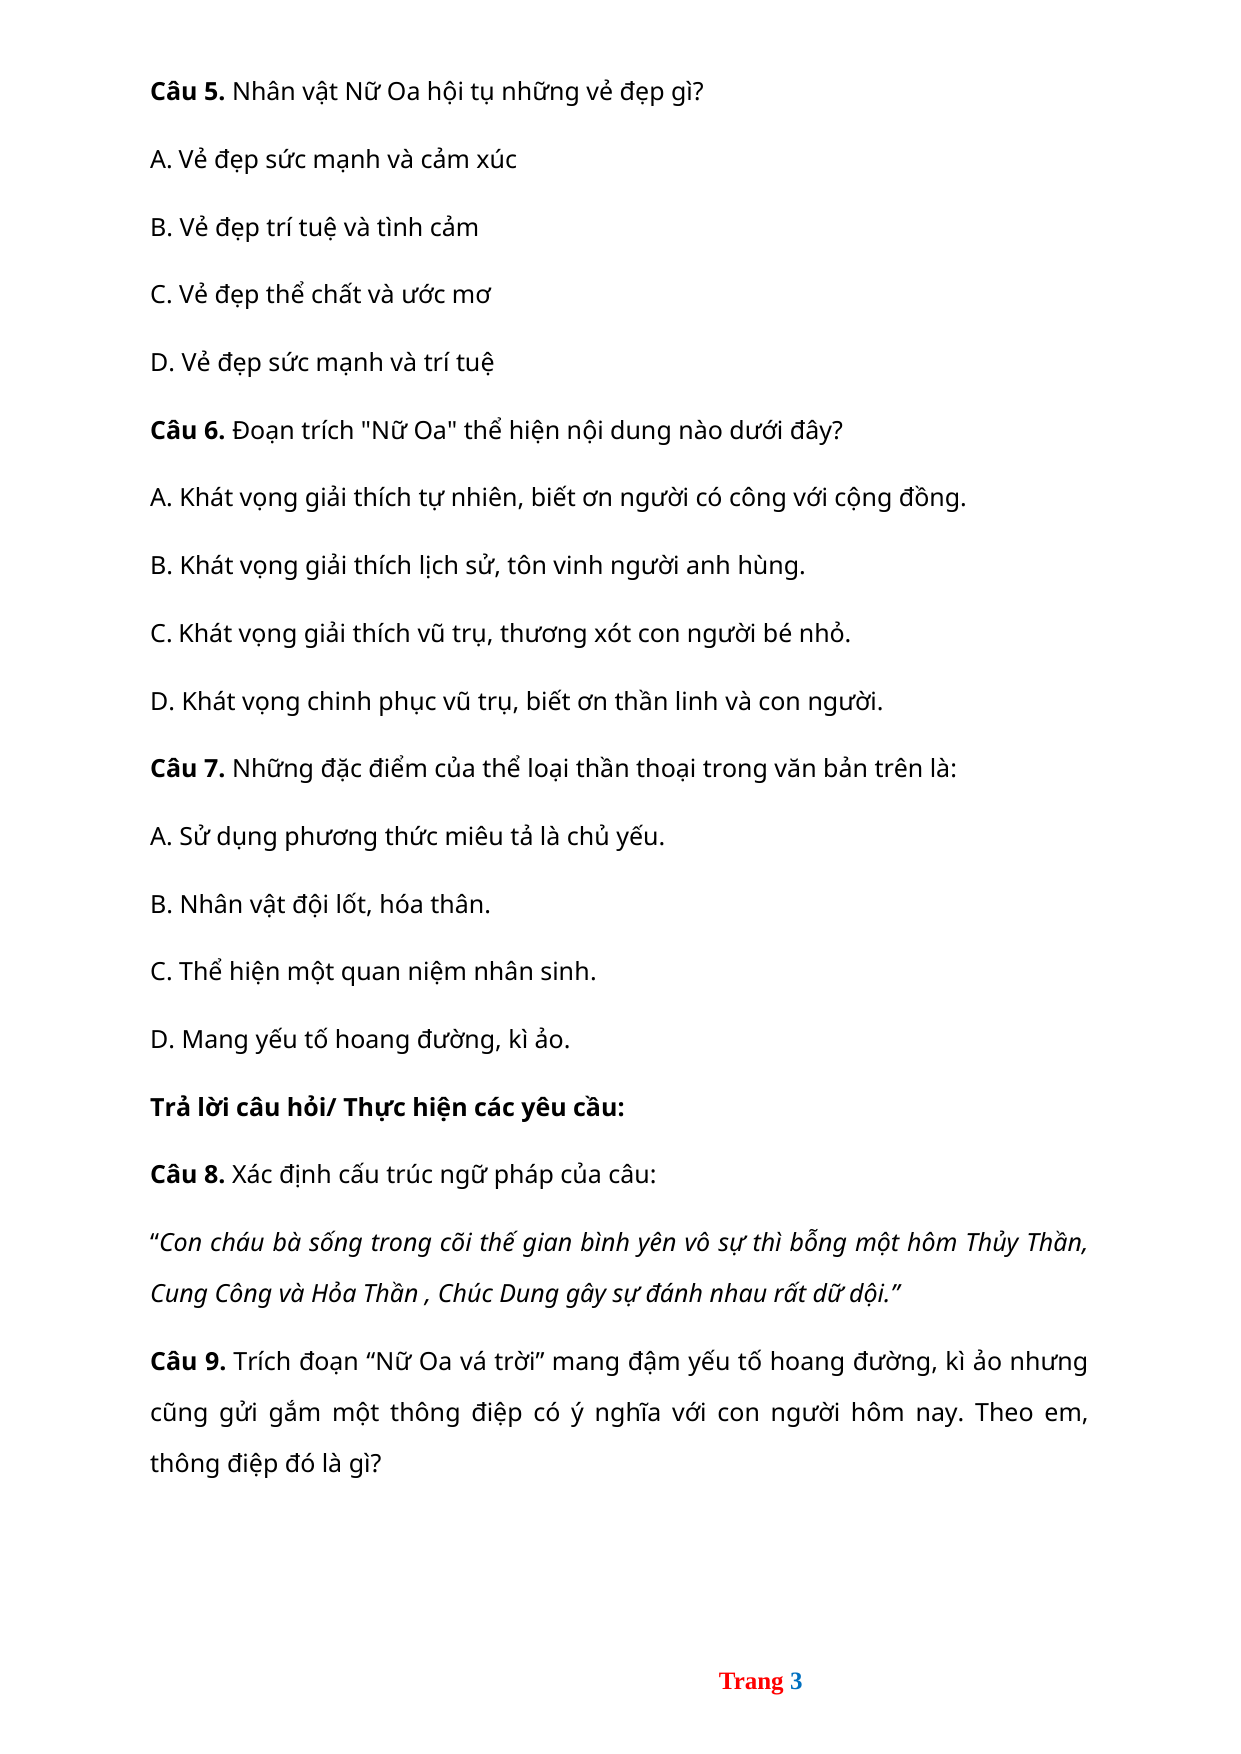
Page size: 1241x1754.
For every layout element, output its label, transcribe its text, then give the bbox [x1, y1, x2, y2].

text C. Khát vọng giải thích vũ trụ, thương xót con người bé nhỏ. [150, 616, 1090, 649]
text B. Nhân vật đội lốt, hóa thân. [150, 886, 1090, 920]
text Câu 9. Trích đoạn “Nữ Oa vá trời” mang đậm yếu tố hoang đường, kì ảo nhưng cũng gửi gắm một thông điệp có ý nghĩa với con người hôm nay. Theo em, thông điệp đó là gì? [150, 1344, 1090, 1480]
text Câu 5. Nhân vật Nữ Oa hội tụ những vẻ đẹp gì? [150, 74, 1090, 108]
text C. Vẻ đẹp thể chất và ước mơ [150, 277, 1090, 311]
text A. Sử dụng phương thức miêu tả là chủ yếu. [150, 819, 1090, 853]
text D. Vẻ đẹp sức mạnh và trí tuệ [150, 345, 1090, 379]
text A. Vẻ đẹp sức mạnh và cảm xúc [150, 142, 1090, 176]
text D. Khát vọng chinh phục vũ trụ, biết ơn thần linh và con người. [150, 683, 1090, 717]
text B. Vẻ đẹp trí tuệ và tình cảm [150, 209, 1090, 243]
text “Con cháu bà sống trong cõi thế gian bình yên vô sự thì bỗng một hôm Thủy Thần, Cung Công và Hỏa Thần , Chúc Dung gây sự đánh nhau rất dữ dội.” [150, 1225, 1090, 1310]
text Câu 7. Những đặc điểm của thể loại thần thoại trong văn bản trên là: [150, 751, 1090, 785]
text D. Mang yếu tố hoang đường, kì ảo. [150, 1022, 1090, 1056]
text Câu 8. Xác định cấu trúc ngữ pháp của câu: [150, 1157, 1090, 1191]
text Câu 6. Đoạn trích "Nữ Oa" thể hiện nội dung nào dưới đây? [150, 412, 1090, 446]
text Trả lời câu hỏi/ Thực hiện các yêu cầu: [150, 1089, 1090, 1123]
text B. Khát vọng giải thích lịch sử, tôn vinh người anh hùng. [150, 548, 1090, 582]
text A. Khát vọng giải thích tự nhiên, biết ơn người có công với cộng đồng. [150, 480, 1090, 514]
text C. Thể hiện một quan niệm nhân sinh. [150, 954, 1090, 988]
